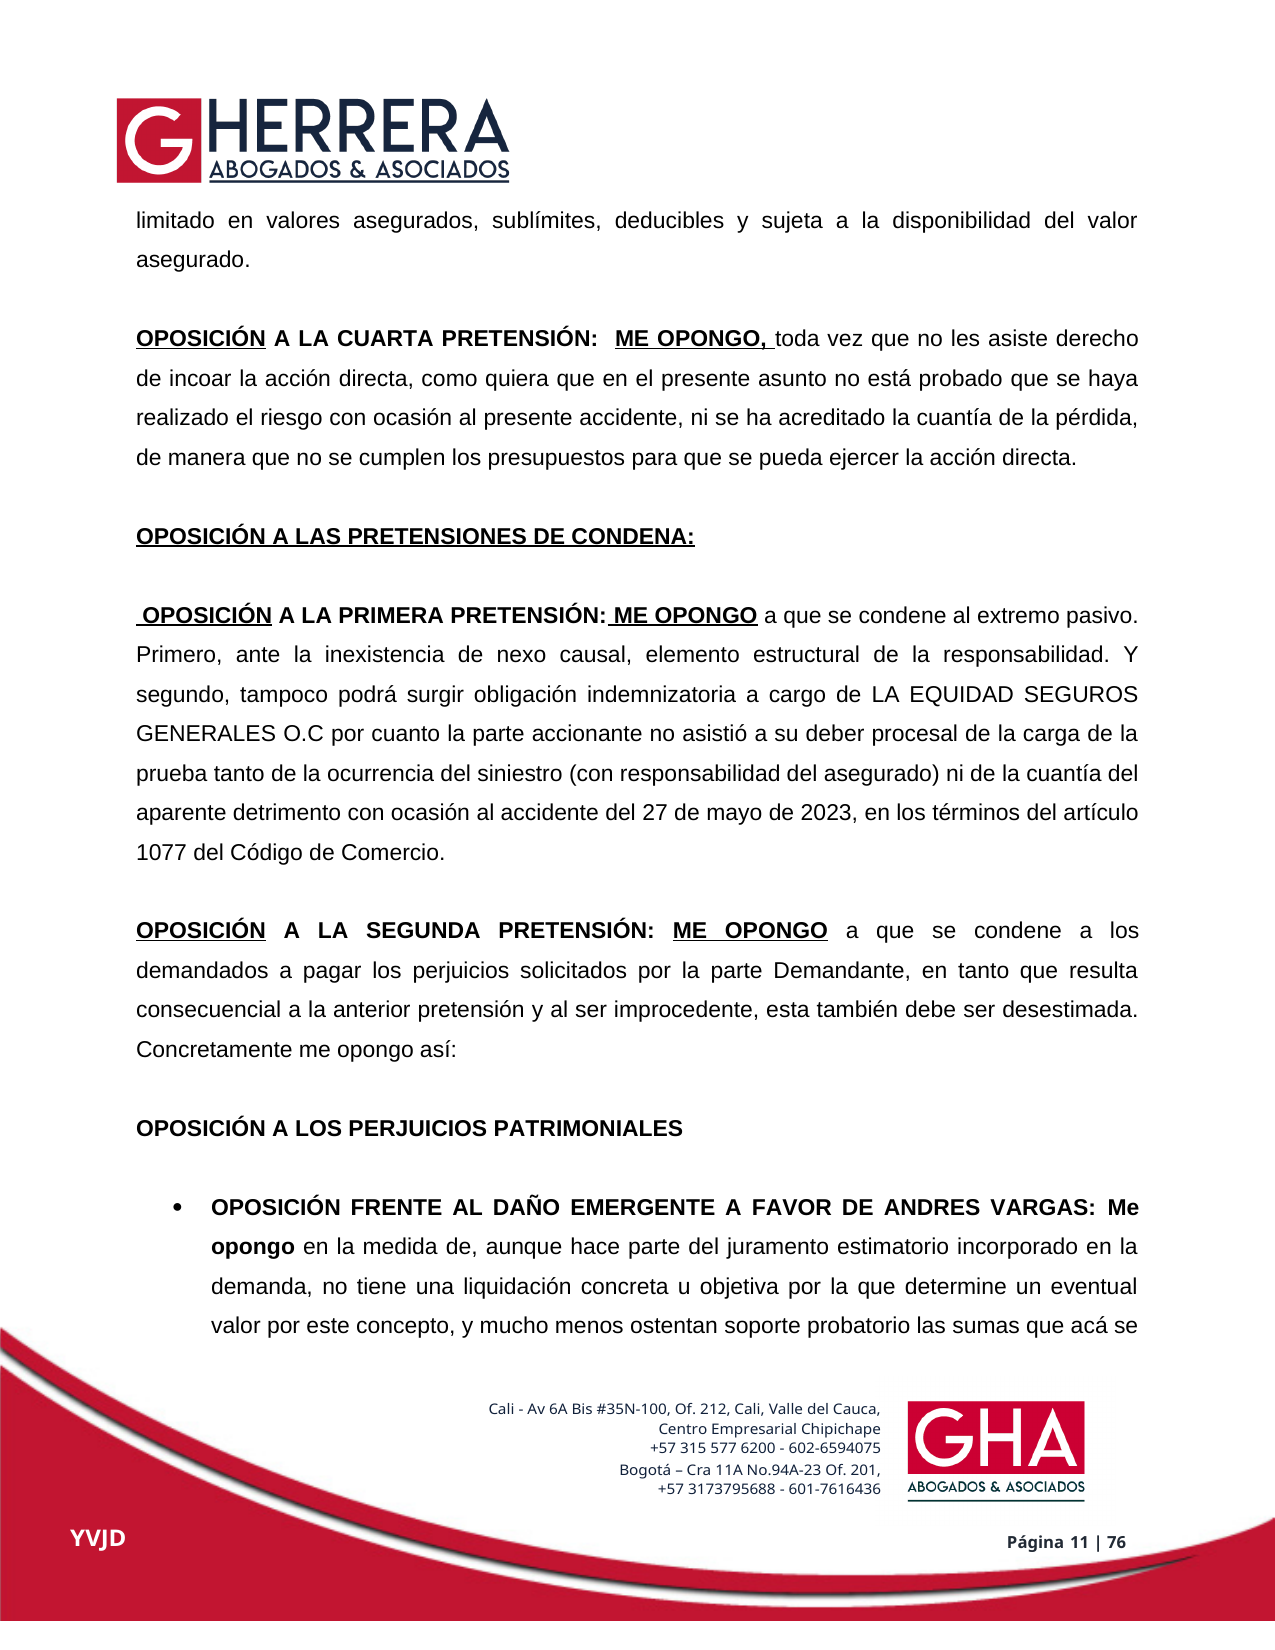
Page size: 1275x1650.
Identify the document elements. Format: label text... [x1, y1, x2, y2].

text OPOSICIÓN A LA SEGUNDA PRETENSIÓN: ME OPONGO a que se condene a los demandados a pagar los perjuicios solicitados por la parte Demandante, en tanto que resulta consecuencial a la anterior pretensión y al ser improcedente, esta también debe ser desestimada. Concretamente me opongo así: [136, 917, 1139, 1062]
picture [96, 75, 529, 206]
text OPOSICIÓN A LAS PRETENSIONES DE CONDENA: [136, 523, 1139, 549]
text OPOSICIÓN A LOS PERJUICIOS PATRIMONIALES [136, 1115, 1139, 1141]
picture [0, 1314, 1275, 1621]
text OPOSICIÓN A LA CUARTA PRETENSIÓN: ME OPONGO, toda vez que no les asiste derecho de incoar la acción directa, como quiera que en el presente asunto no está probado que se haya realizado el riesgo con ocasión al presente accidente, ni se ha acreditado la cuantía de la pérdida, de manera que no se cumplen los presupuestos para que se pueda ejercer la acción directa. [136, 325, 1139, 470]
text OPOSICIÓN A LA PRIMERA PRETENSIÓN: ME OPONGO a que se condene al extremo pasivo. Primero, ante la inexistencia de nexo causal, elemento estructural de la responsabilidad. Y segundo, tampoco podrá surgir obligación indemnizatoria a cargo de LA EQUIDAD SEGUROS GENERALES O.C por cuanto la parte accionante no asistió a su deber procesal de la carga de la prueba tanto de la ocurrencia del siniestro (con responsabilidad del asegurado) ni de la cuantía del aparente detrimento con ocasión al accidente del 27 de mayo de 2023, en los términos del artículo 1077 del Código de Comercio. [136, 602, 1139, 865]
